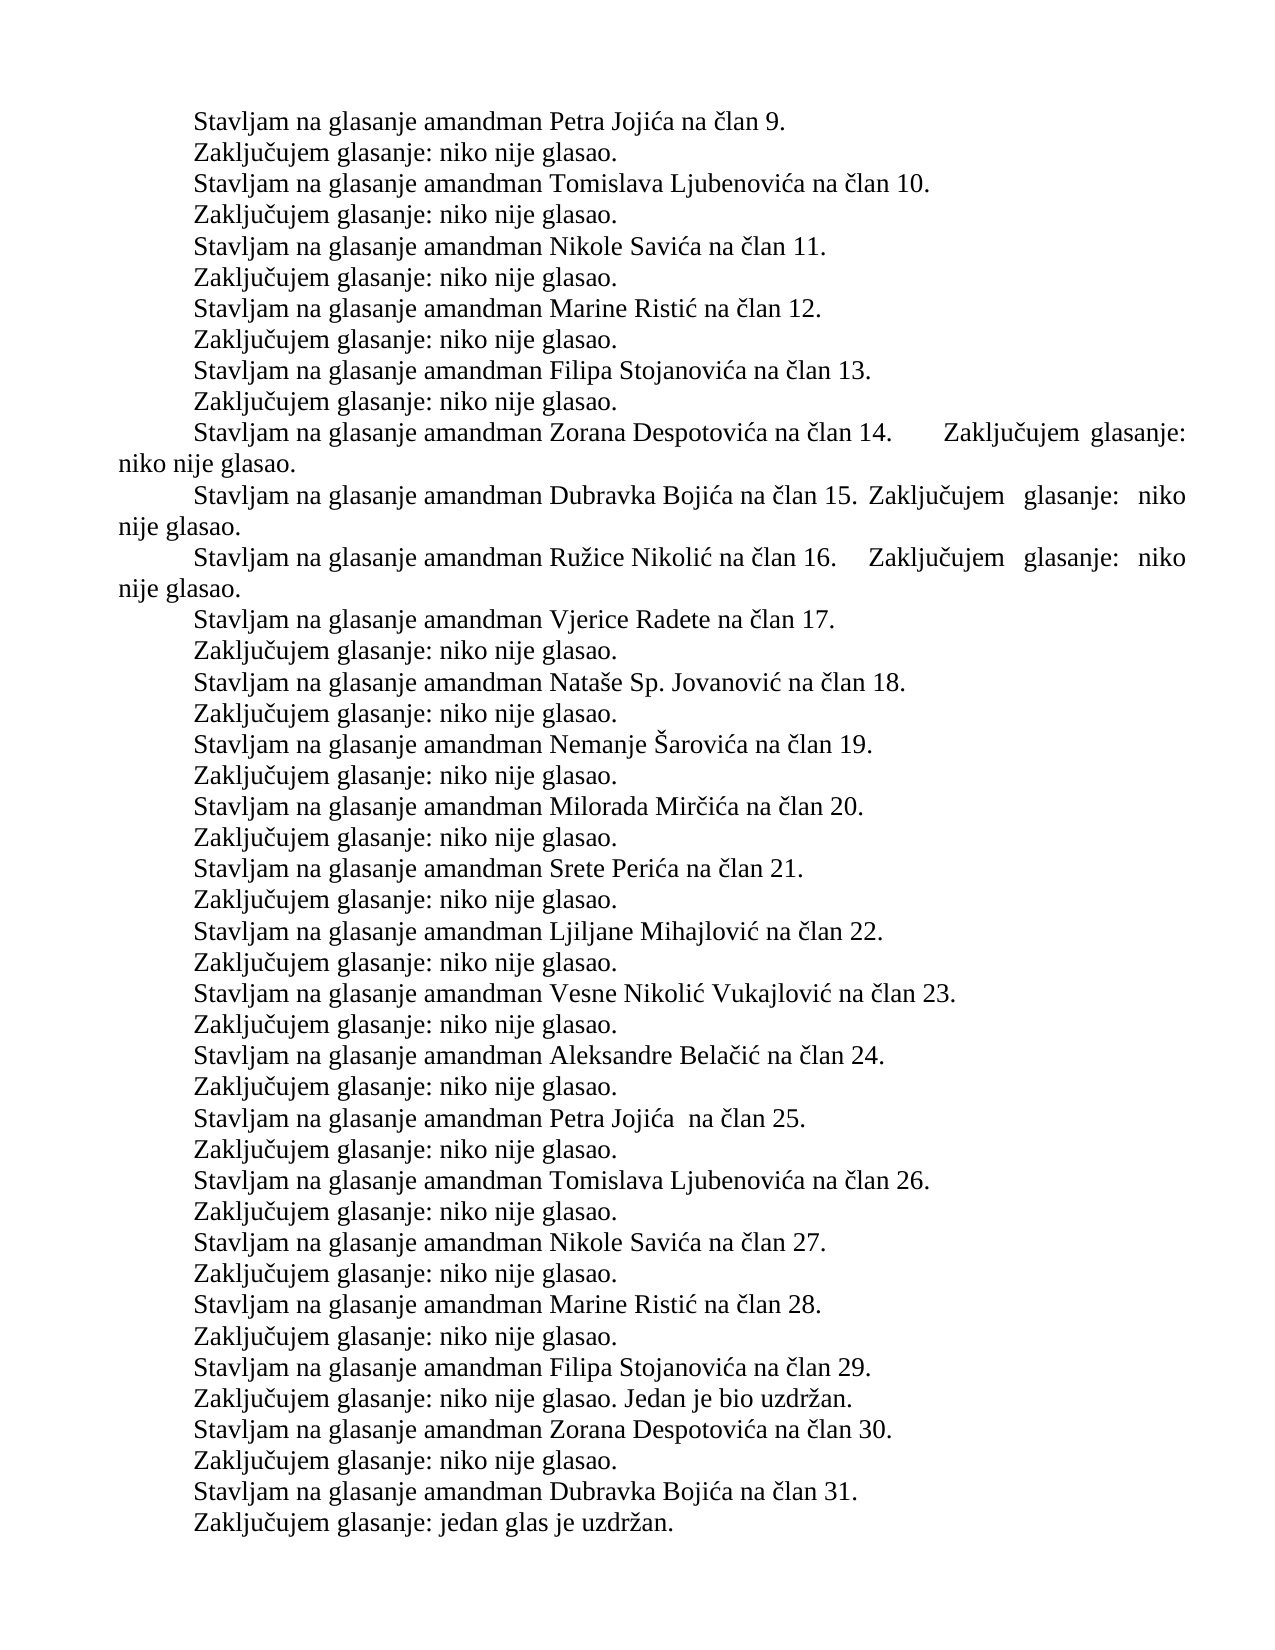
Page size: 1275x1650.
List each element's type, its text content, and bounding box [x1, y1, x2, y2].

text Stavljam na glasanje amandman Filipa Stojanovića na član 13. [118, 354, 1186, 385]
text Zaključujem glasanje: niko nije glasao. [118, 1257, 1186, 1288]
text Zaključujem glasanje: niko nije glasao. [118, 1008, 1186, 1039]
text Zaključujem glasanje: niko nije glasao. [118, 759, 1186, 790]
text Stavljam na glasanje amandman Nataše Sp. Jovanović na član 18. [118, 666, 1186, 697]
text Zaključujem glasanje: niko nije glasao. [118, 1444, 1186, 1475]
text Stavljam na glasanje amandman Marine Ristić na član 12. [118, 292, 1186, 323]
text Zaključujem glasanje: niko nije glasao. [118, 1320, 1186, 1351]
text Zaključujem glasanje: niko nije glasao. [118, 697, 1186, 728]
text Stavljam na glasanje amandman Filipa Stojanovića na član 29. [118, 1351, 1186, 1382]
text Stavljam na glasanje amandman Ružice Nikolić na član 16. Zaključujem glasanje: niko nije glasao. [118, 541, 1186, 603]
text Zaključujem glasanje: niko nije glasao. [118, 821, 1186, 852]
text Zaključujem glasanje: niko nije glasao. [118, 385, 1186, 416]
text Zaključujem glasanje: niko nije glasao. [118, 946, 1186, 977]
text Zaključujem glasanje: niko nije glasao. Jedan je bio uzdržan. [118, 1382, 1186, 1413]
text Stavljam na glasanje amandman Petra Jojića na član 9. [118, 105, 1186, 136]
text Stavljam na glasanje amandman Zorana Despotovića na član 30. [118, 1413, 1186, 1444]
text Stavljam na glasanje amandman Zorana Despotovića na član 14. Zaključujem glasanje: niko nije glasao. [118, 416, 1186, 479]
text Zaključujem glasanje: niko nije glasao. [118, 136, 1186, 167]
text Stavljam na glasanje amandman Nikole Savića na član 11. [118, 229, 1186, 261]
text Stavljam na glasanje amandman Nemanje Šarovića na član 19. [118, 728, 1186, 759]
text Stavljam na glasanje amandman Dubravka Bojića na član 31. [118, 1475, 1186, 1507]
text Stavljam na glasanje amandman Srete Perića na član 21. [118, 852, 1186, 884]
text Stavljam na glasanje amandman Nikole Savića na član 27. [118, 1226, 1186, 1257]
text Stavljam na glasanje amandman Vesne Nikolić Vukajlović na član 23. [118, 977, 1186, 1008]
text Stavljam na glasanje amandman Tomislava Ljubenovića na član 10. [118, 167, 1186, 198]
text Zaključujem glasanje: niko nije glasao. [118, 1071, 1186, 1102]
text Stavljam na glasanje amandman Ljiljane Mihajlović na član 22. [118, 915, 1186, 946]
text Stavljam na glasanje amandman Dubravka Bojića na član 15. Zaključujem glasanje: niko nije glasao. [118, 479, 1186, 541]
text Zaključujem glasanje: niko nije glasao. [118, 884, 1186, 915]
text Zaključujem glasanje: niko nije glasao. [118, 261, 1186, 292]
text Zaključujem glasanje: jedan glas je uzdržan. [118, 1507, 1186, 1538]
text Stavljam na glasanje amandman Tomislava Ljubenovića na član 26. [118, 1164, 1186, 1195]
text Stavljam na glasanje amandman Aleksandre Belačić na član 24. [118, 1039, 1186, 1071]
text Zaključujem glasanje: niko nije glasao. [118, 198, 1186, 229]
text Stavljam na glasanje amandman Marine Ristić na član 28. [118, 1288, 1186, 1320]
text Zaključujem glasanje: niko nije glasao. [118, 1133, 1186, 1164]
text Stavljam na glasanje amandman Vjerice Radete na član 17. [118, 603, 1186, 634]
text Zaključujem glasanje: niko nije glasao. [118, 323, 1186, 354]
text Stavljam na glasanje amandman Petra Jojića na član 25. [118, 1102, 1186, 1133]
text Zaključujem glasanje: niko nije glasao. [118, 634, 1186, 666]
text Stavljam na glasanje amandman Milorada Mirčića na član 20. [118, 790, 1186, 821]
text Zaključujem glasanje: niko nije glasao. [118, 1195, 1186, 1226]
